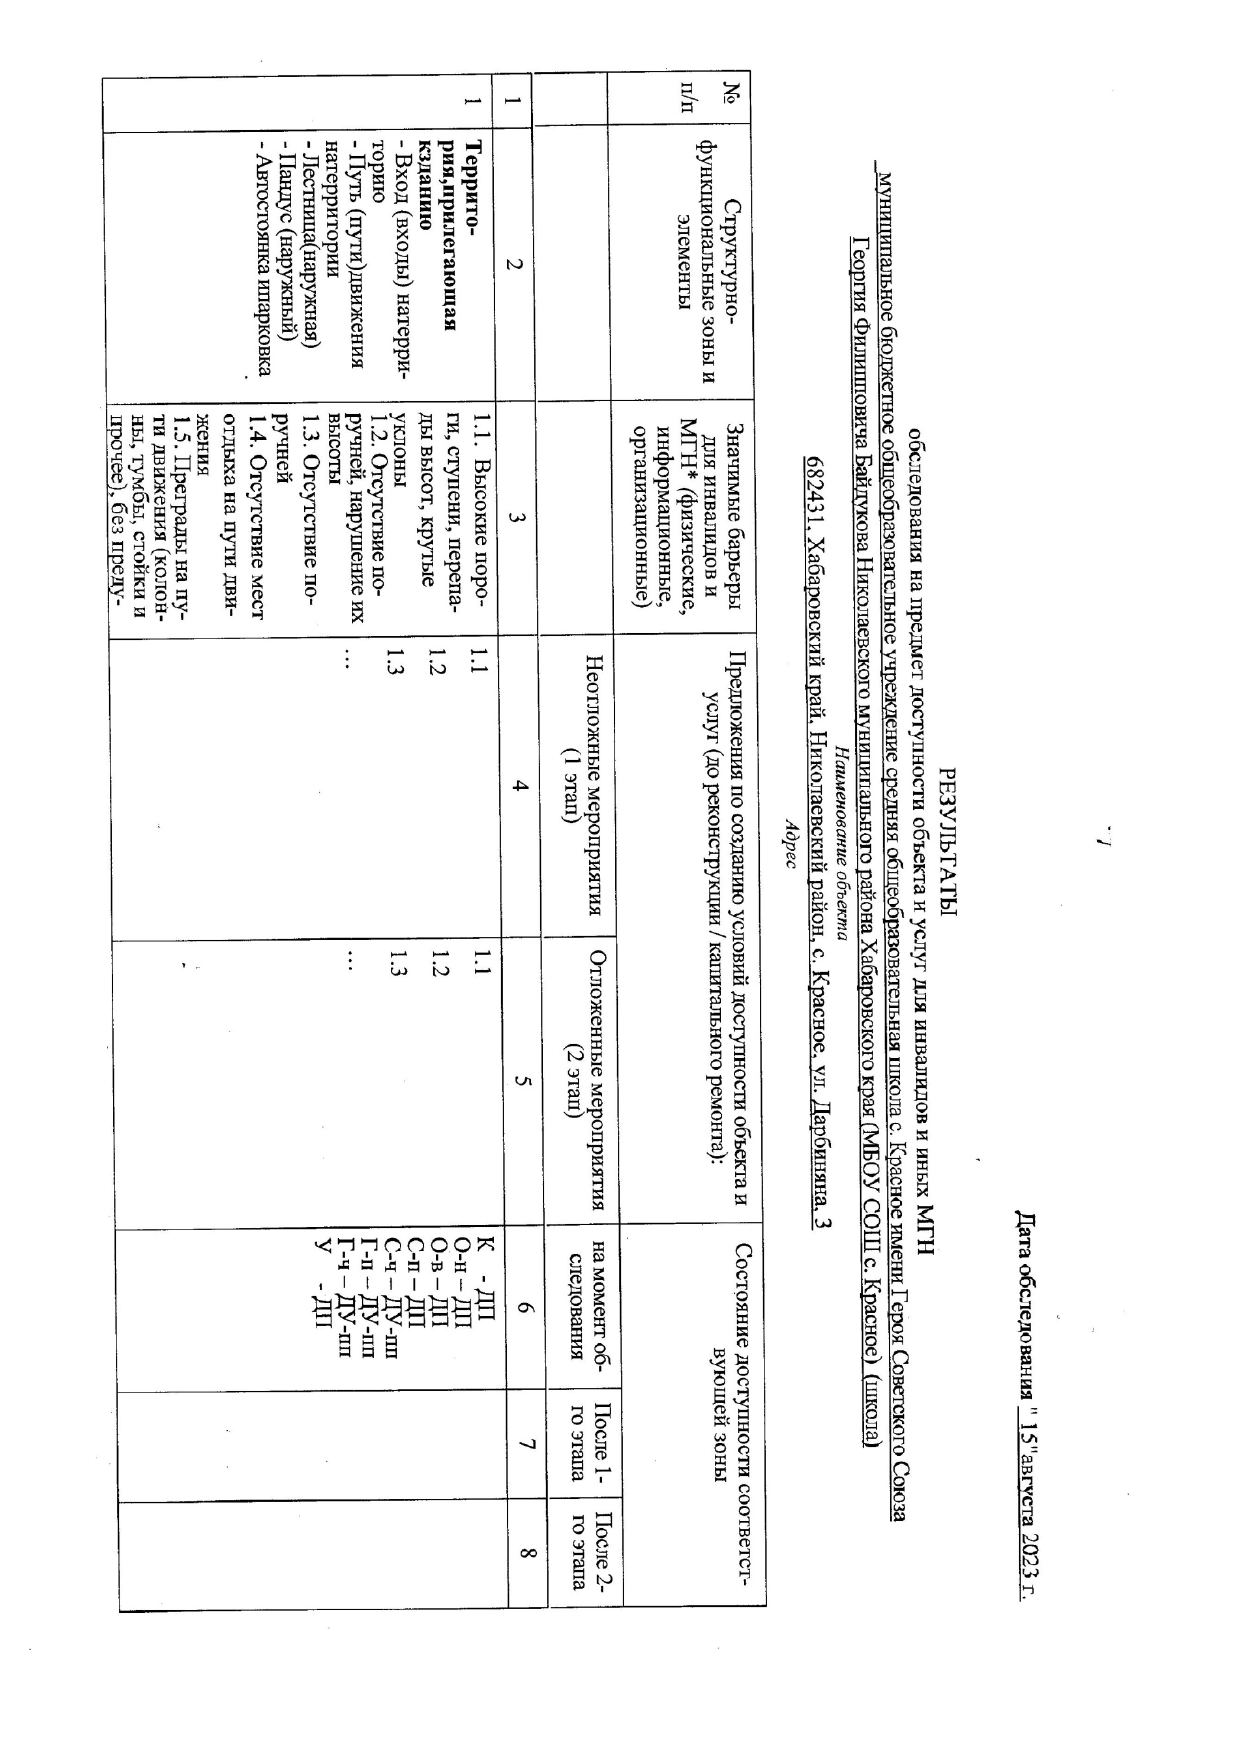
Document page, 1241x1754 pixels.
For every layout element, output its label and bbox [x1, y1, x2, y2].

picture [29, 29, 1211, 1650]
